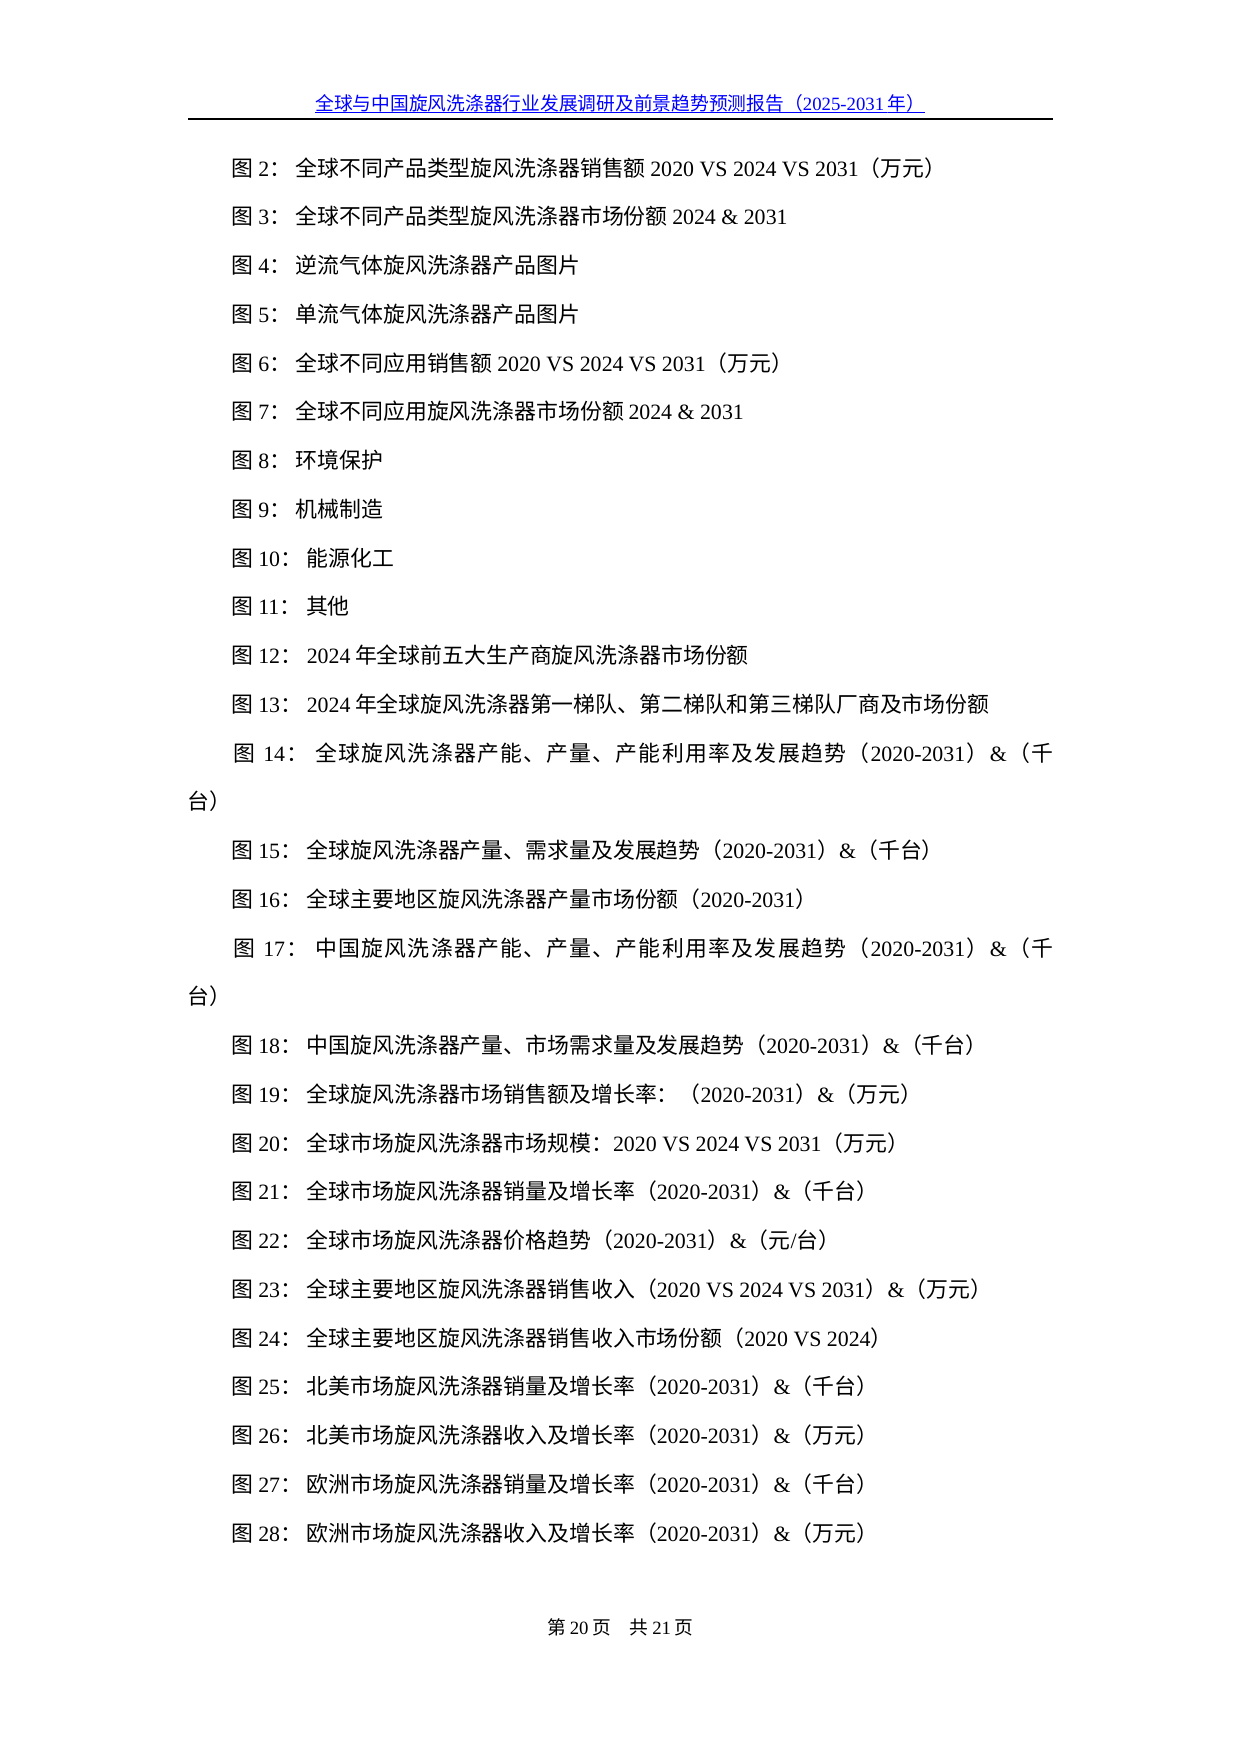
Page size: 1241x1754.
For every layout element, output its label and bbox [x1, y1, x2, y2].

text [187, 150, 1053, 1548]
